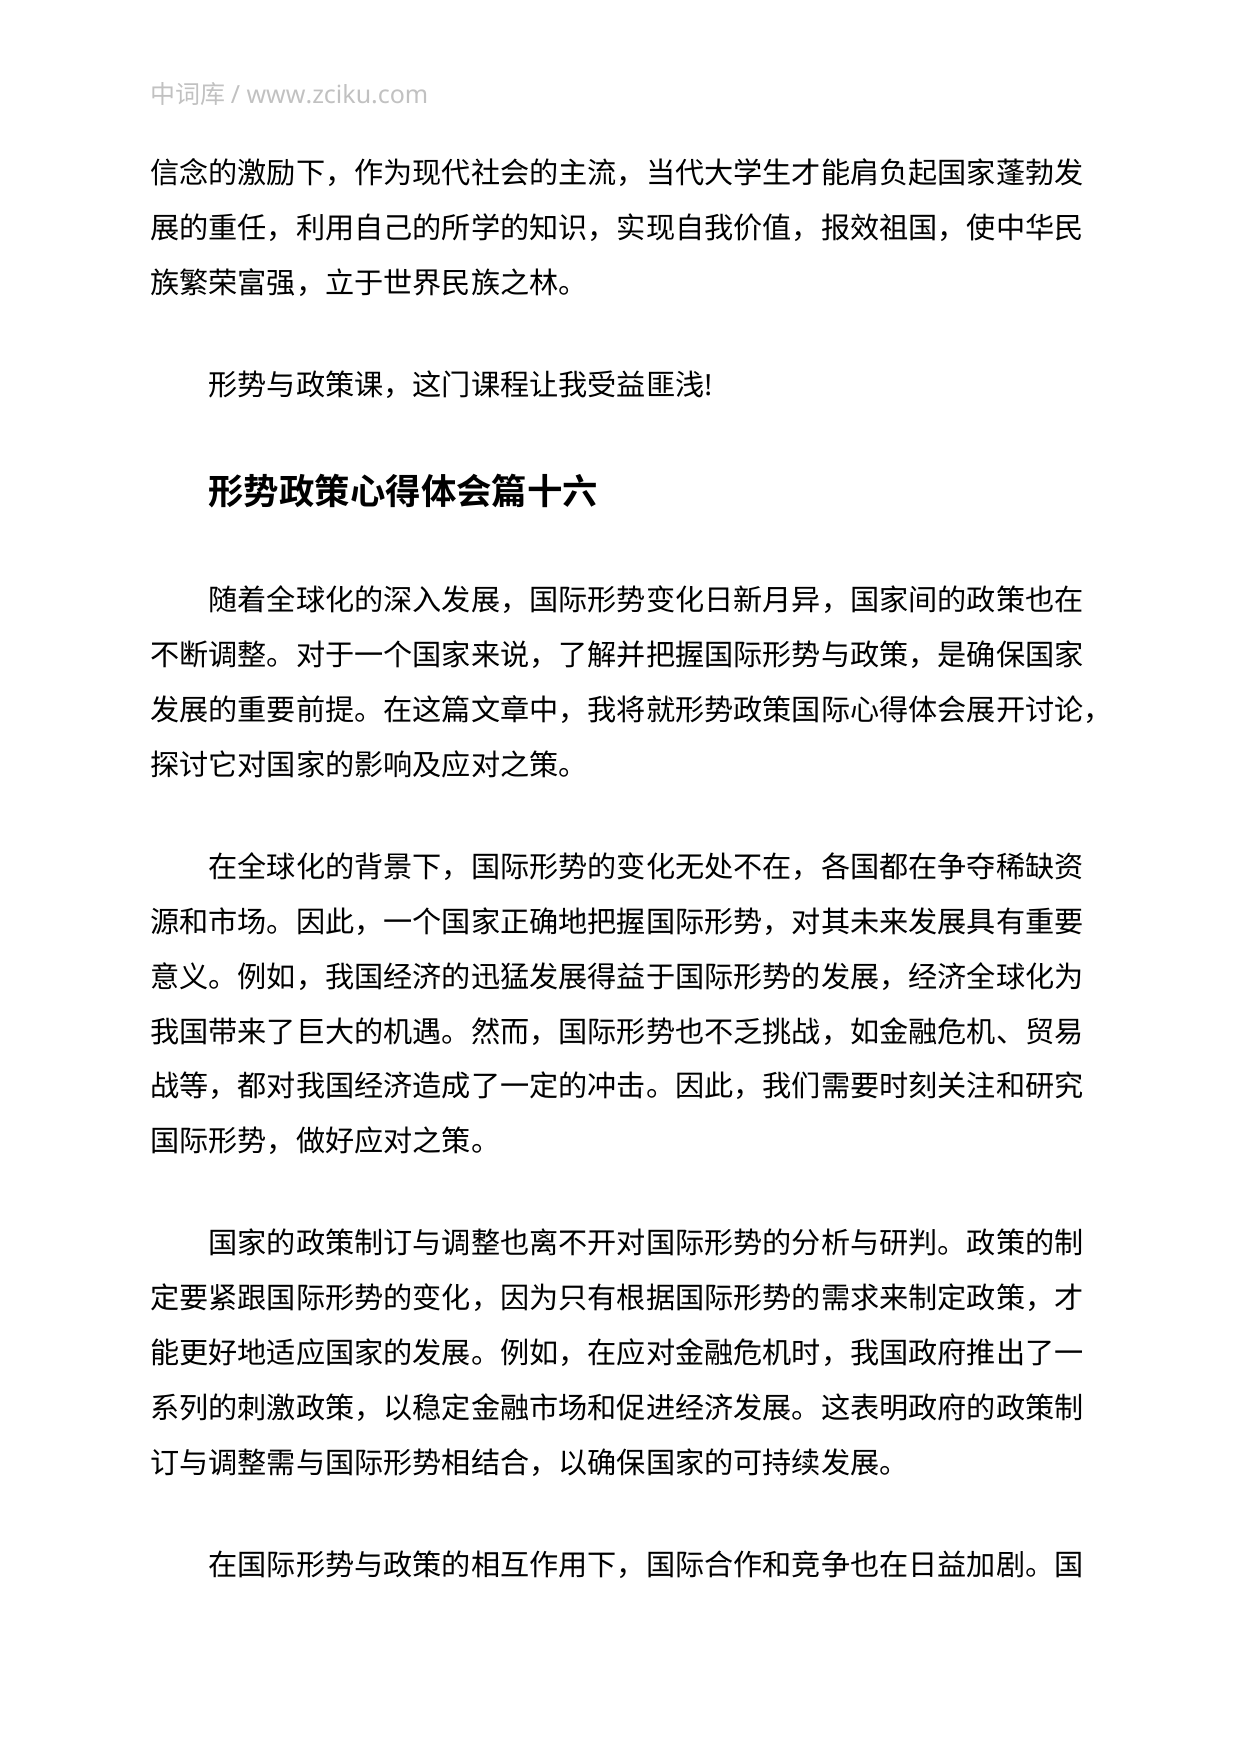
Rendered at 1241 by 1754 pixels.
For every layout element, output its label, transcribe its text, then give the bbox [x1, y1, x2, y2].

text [150, 1541, 1090, 1583]
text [150, 150, 1090, 302]
text 随着全球化的深入发展，国际形势变化日新月异，国家间的政策也在不断调整。对于一个国家来说，了解并把握国际形势与政策，是确保国家发展的重要前提。在这篇文章中，我将就形势政策国际心得体会展开讨论，探讨它对国家的影响及应对之策。 [150, 577, 1090, 784]
text 国家的政策制订与调整也离不开对国际形势的分析与研判。政策的制定要紧跟国际形势的变化，因为只有根据国际形势的需求来制定政策，才能更好地适应国家的发展。例如，在应对金融危机时，我国政府推出了一系列的刺激政策，以稳定金融市场和促进经济发展。这表明政府的政策制订与调整需与国际形势相结合，以确保国家的可持续发展。 [150, 1220, 1090, 1482]
text 在全球化的背景下，国际形势的变化无处不在，各国都在争夺稀缺资源和市场。因此，一个国家正确地把握国际形势，对其未来发展具有重要意义。例如，我国经济的迅猛发展得益于国际形势的发展，经济全球化为我国带来了巨大的机遇。然而，国际形势也不乏挑战，如金融危机、贸易战等，都对我国经济造成了一定的冲击。因此，我们需要时刻关注和研究国际形势，做好应对之策。 [150, 843, 1090, 1160]
text 形势政策心得体会篇十六 [150, 463, 1090, 515]
text 形势与政策课，这门课程让我受益匪浅! [150, 362, 1090, 404]
